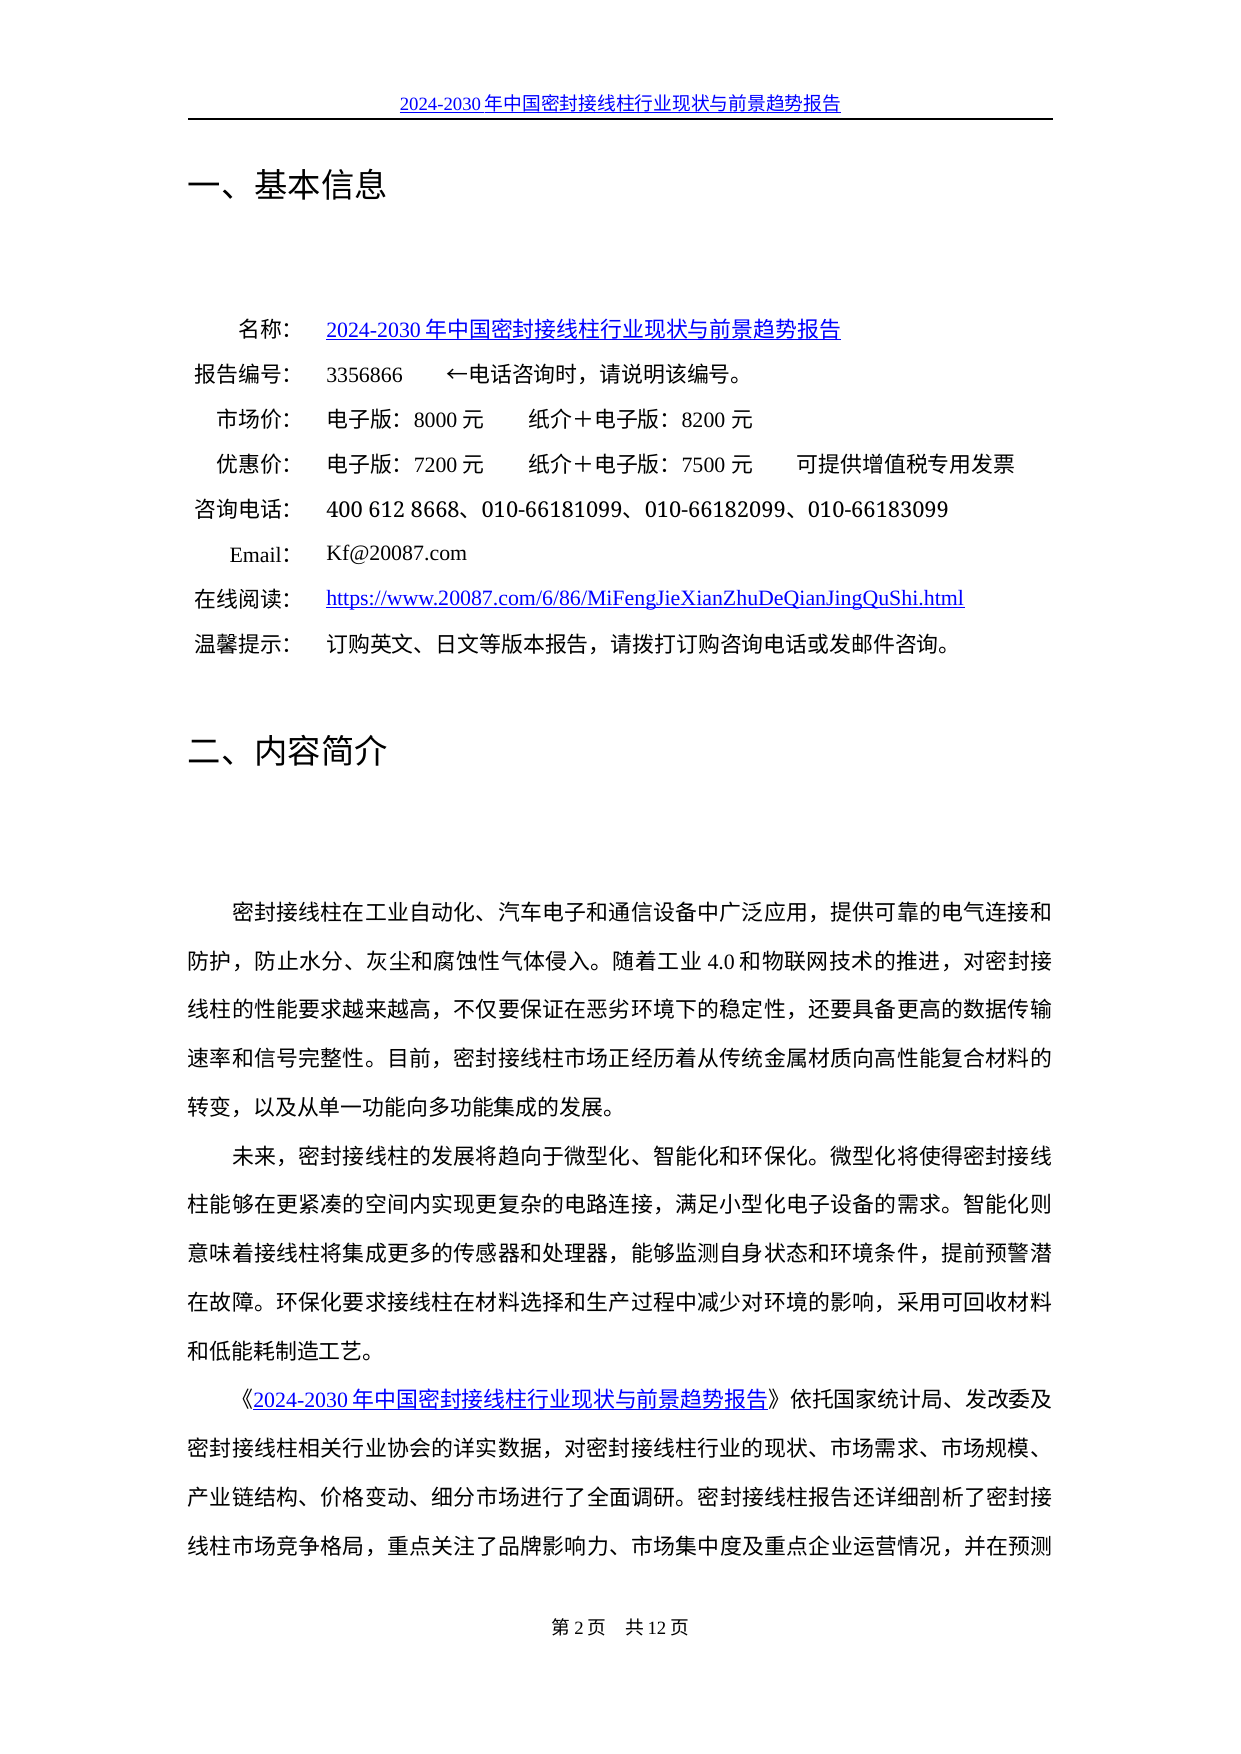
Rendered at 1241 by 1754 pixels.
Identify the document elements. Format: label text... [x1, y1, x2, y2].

table_cell Email： [167, 537, 315, 582]
table_cell 在线阅读： [167, 582, 315, 627]
title 二、内容简介 [187, 717, 1053, 782]
table_cell 咨询电话： [167, 492, 315, 537]
table_cell 温馨提示： [167, 627, 315, 672]
table_cell 报告编号： [167, 357, 315, 402]
table_cell 电子版：7200 元 纸介＋电子版：7500 元 可提供增值税专用发票 [315, 447, 1073, 492]
table_cell 市场价： [167, 402, 315, 447]
table_header 2024-2030年中国密封接线柱行业现状与前景趋势报告 [315, 312, 1073, 357]
table_header 名称： [167, 312, 315, 357]
table_cell 3356866 ←电话咨询时，请说明该编号。 [315, 357, 1073, 402]
table_cell [315, 582, 1073, 627]
table_cell 优惠价： [167, 447, 315, 492]
table_cell 电子版：8000 元 纸介＋电子版：8200 元 [315, 402, 1073, 447]
title 一、基本信息 [187, 150, 1053, 215]
table_cell Kf@20087.com [315, 537, 1073, 582]
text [187, 894, 1053, 1561]
table_cell 订购英文、日文等版本报告，请拨打订购咨询电话或发邮件咨询。 [315, 627, 1073, 672]
table_cell 400 612 8668、010-66181099、010-66182099、010-66183099 [315, 492, 1073, 537]
